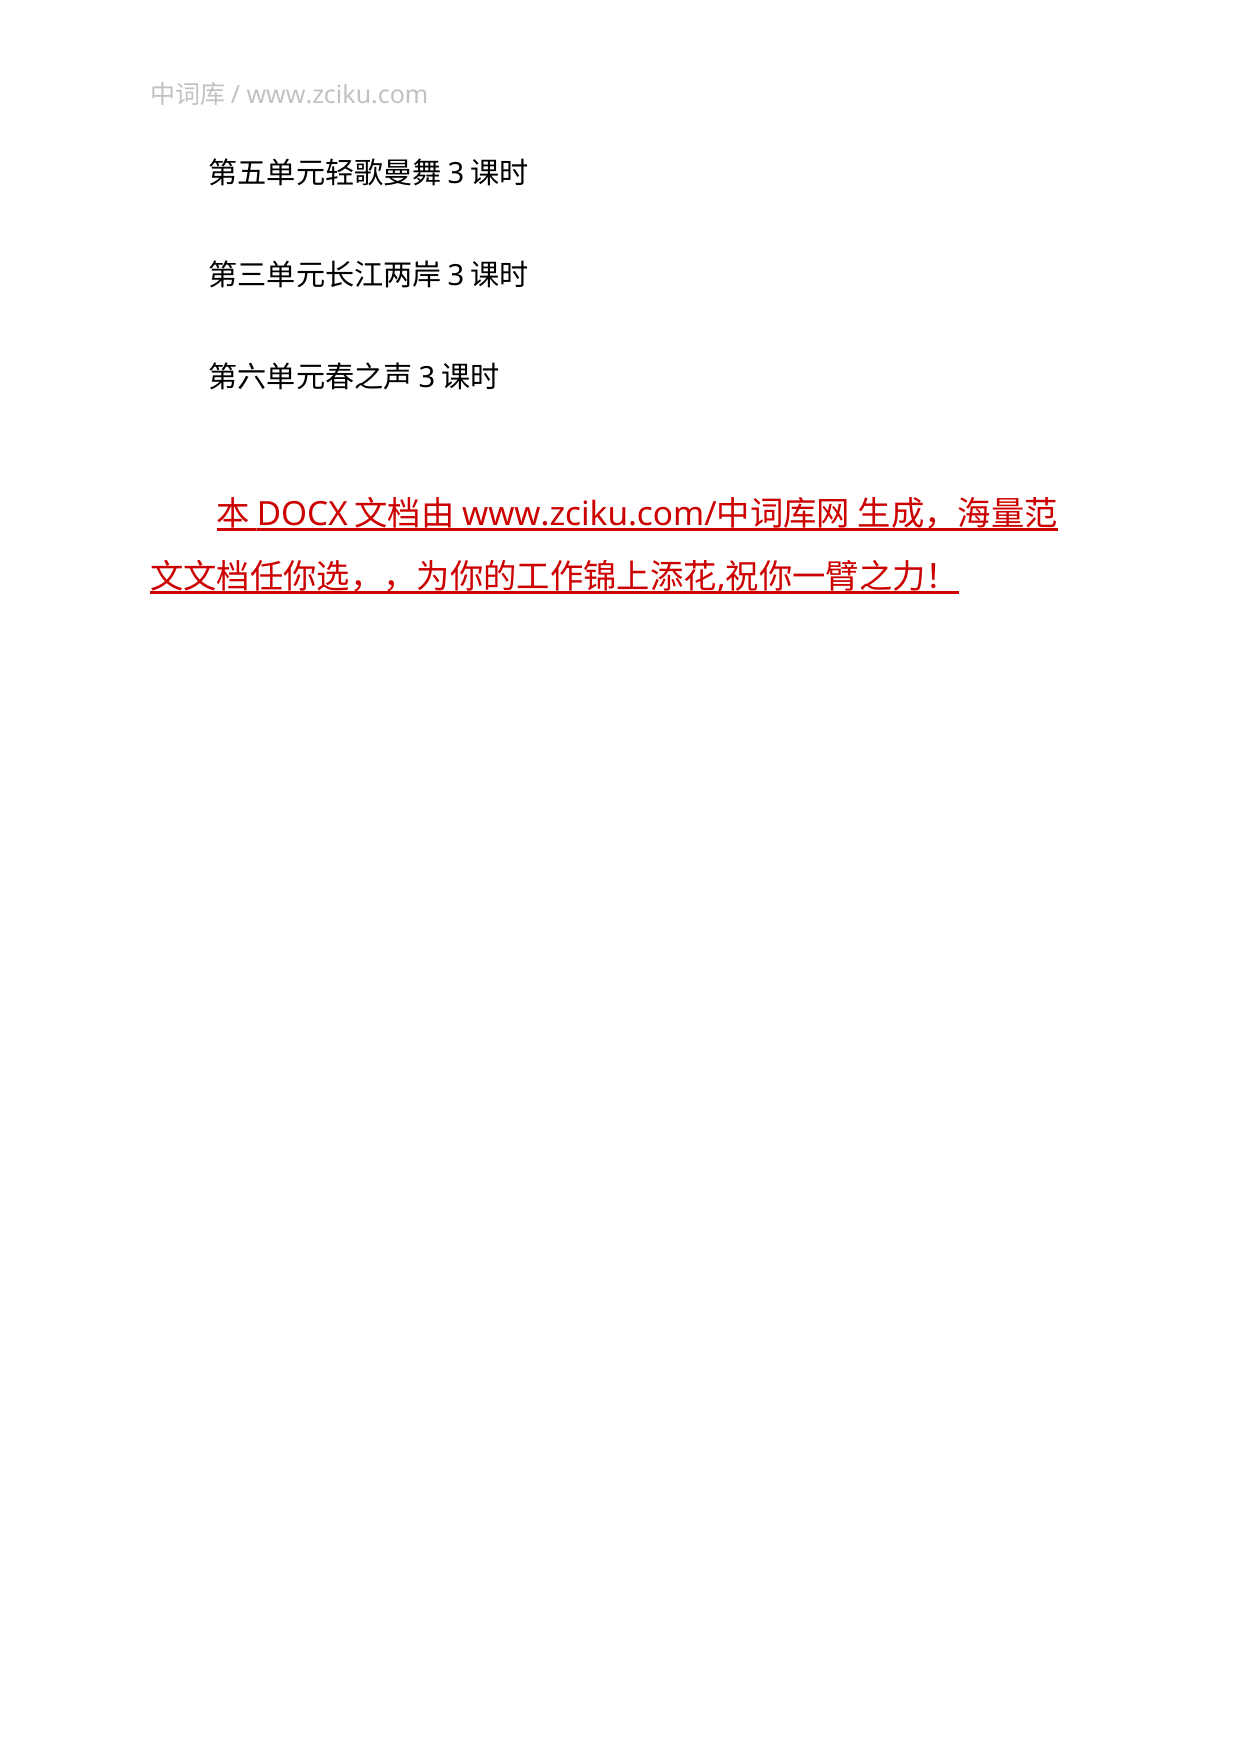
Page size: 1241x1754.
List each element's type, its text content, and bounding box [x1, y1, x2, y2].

text 第六单元春之声3课时 [150, 354, 1090, 396]
text 本DOCX文档由 www.zciku.com/中词库网 生成，海量范文文档任你选，，为你的工作锦上添花,祝你一臂之力！ [150, 487, 1090, 598]
text 第三单元长江两岸3课时 [150, 252, 1090, 294]
text 第五单元轻歌曼舞3课时 [150, 150, 1090, 192]
